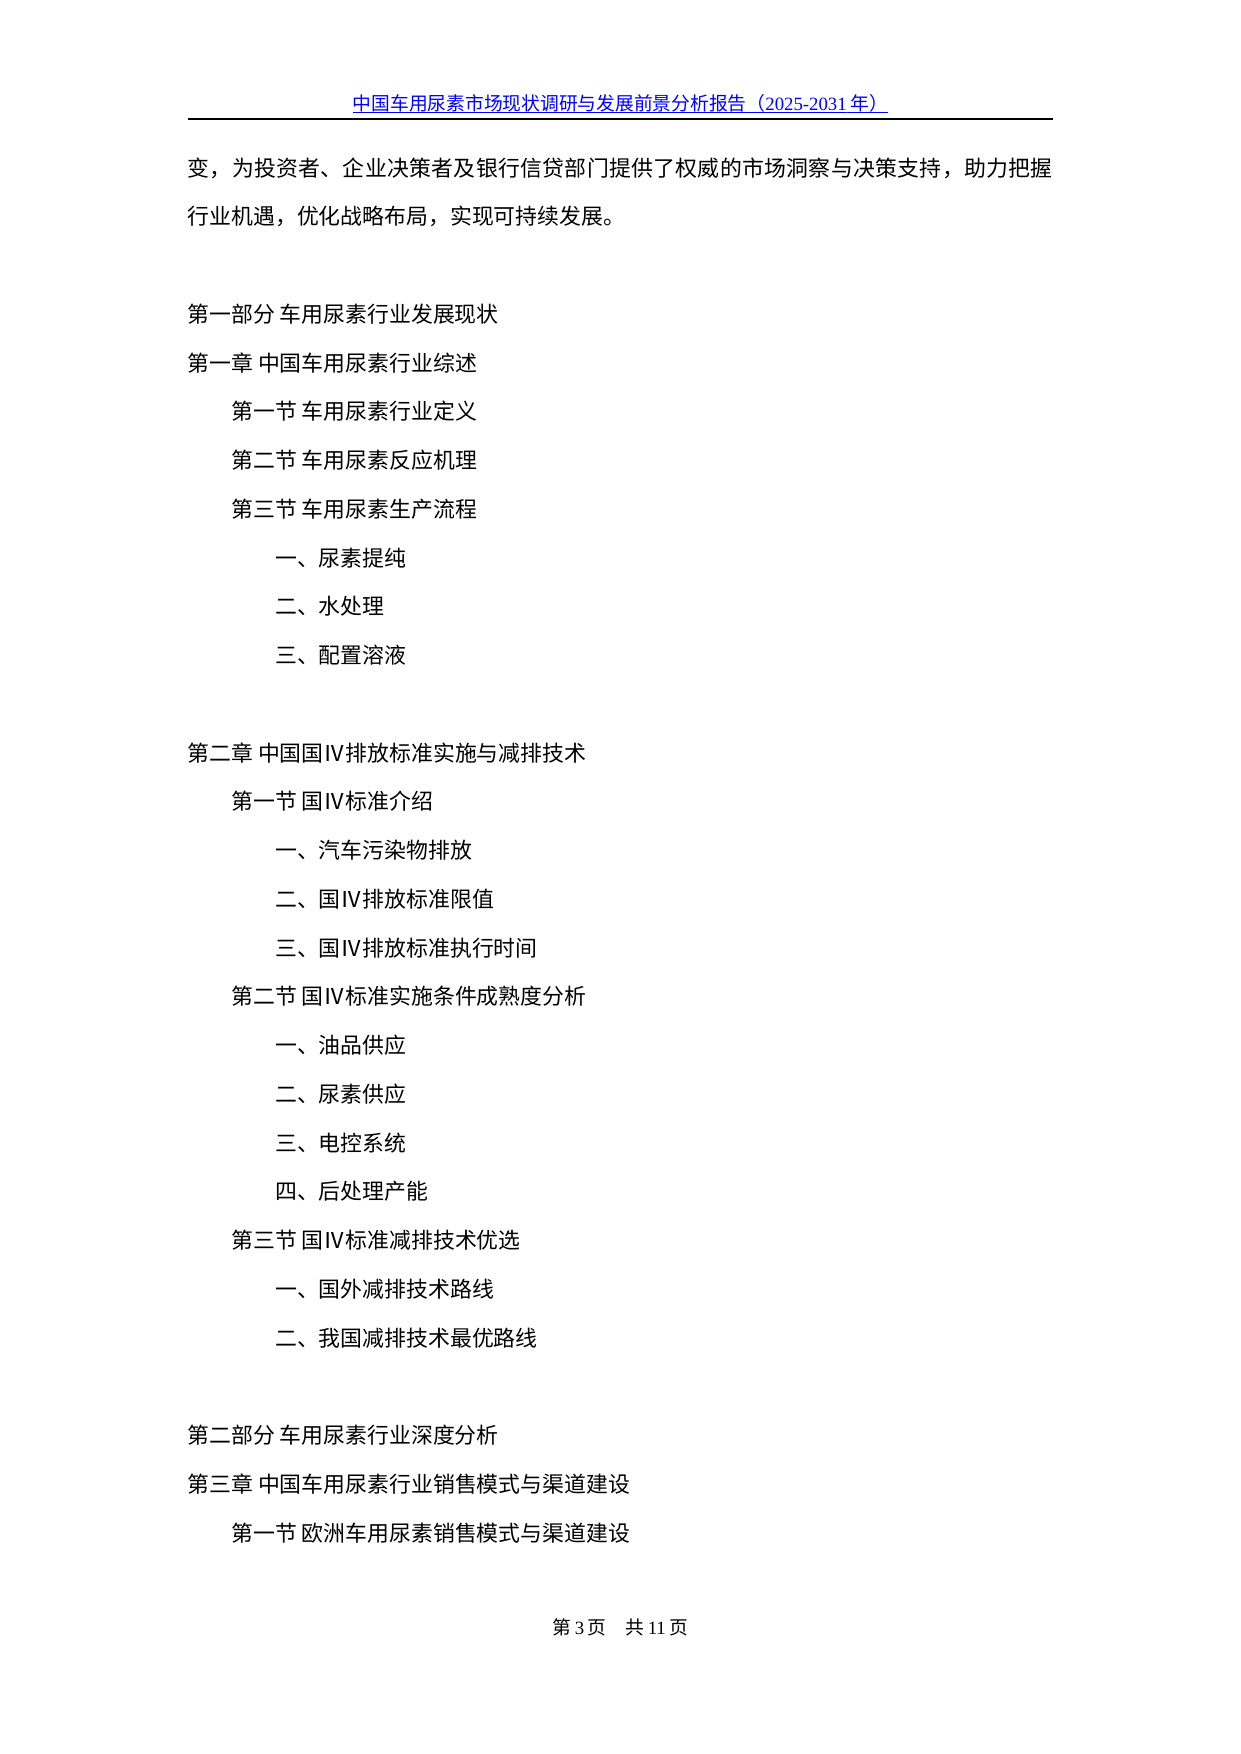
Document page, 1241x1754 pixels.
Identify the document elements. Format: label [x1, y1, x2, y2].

text [187, 150, 1053, 1548]
